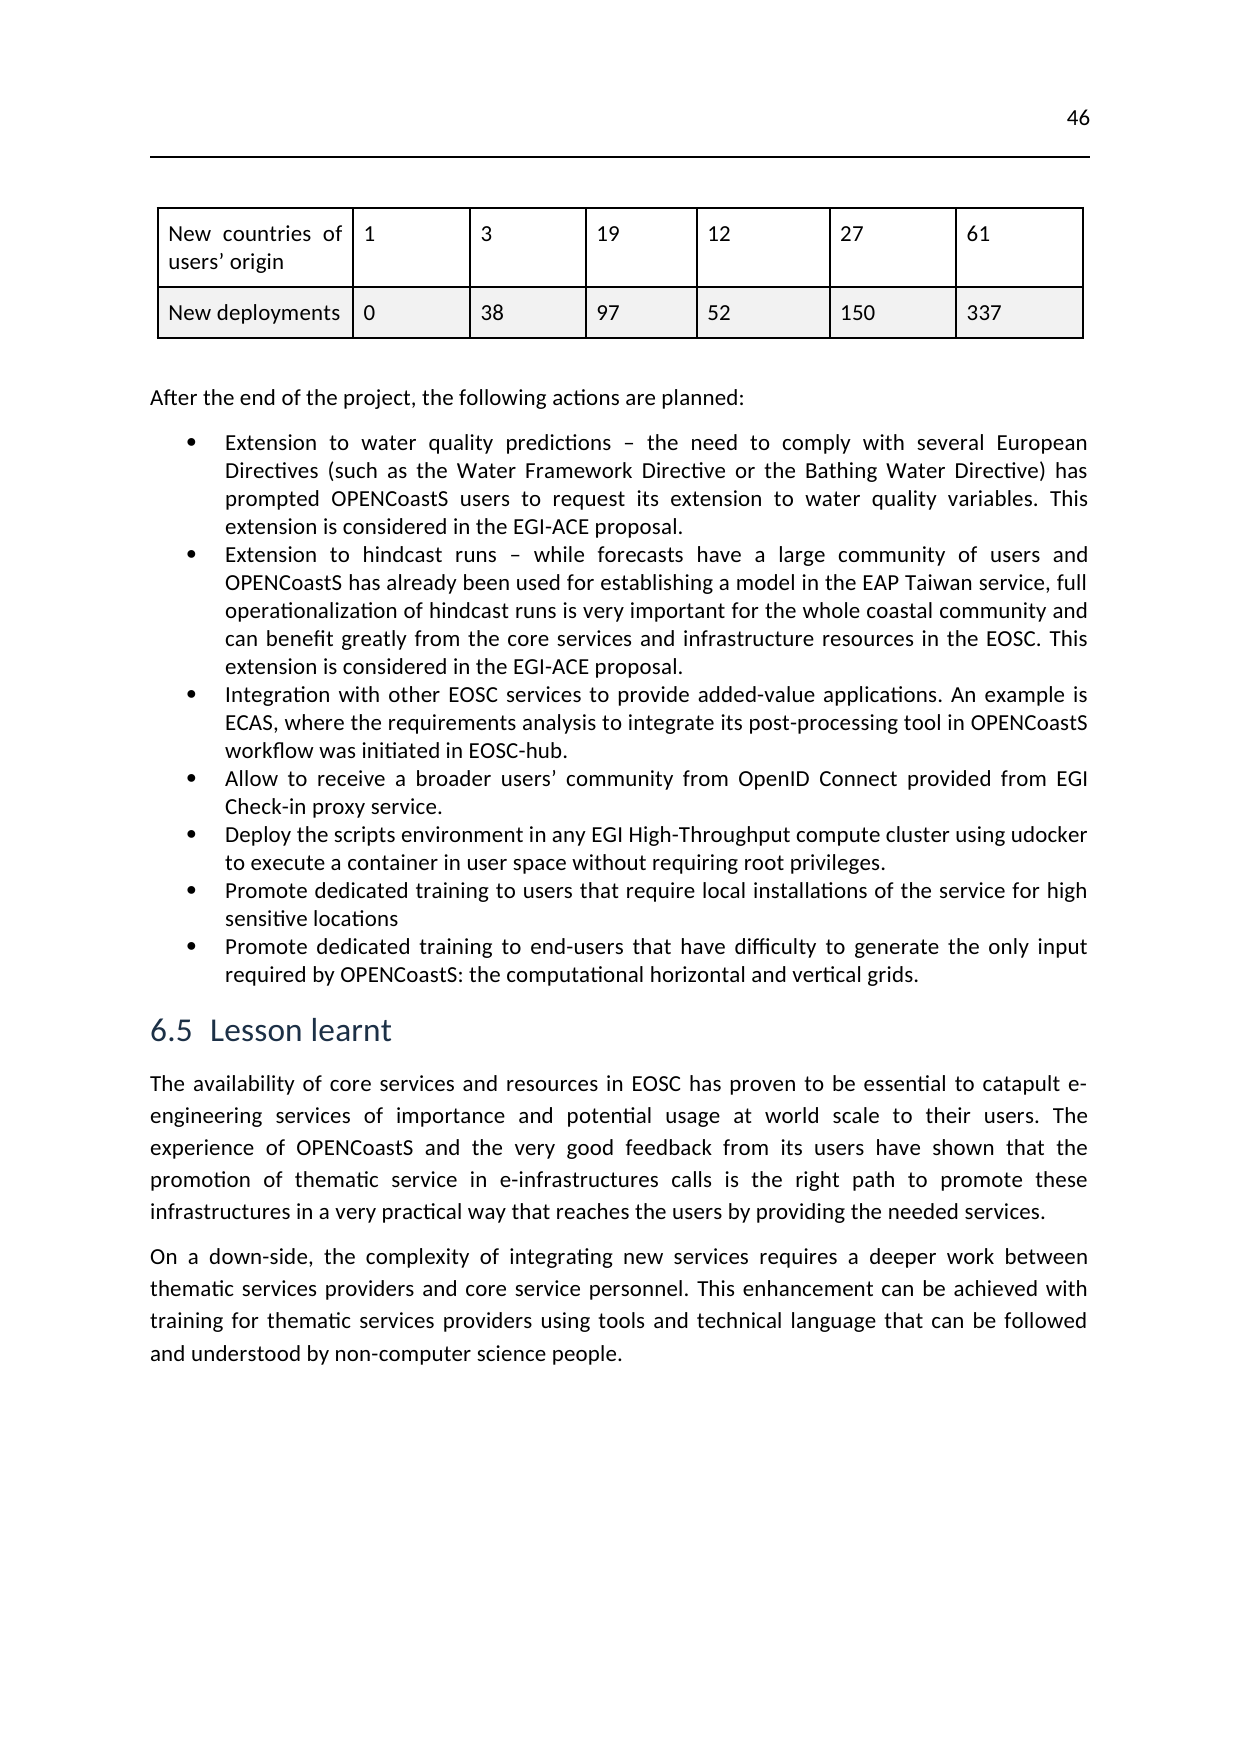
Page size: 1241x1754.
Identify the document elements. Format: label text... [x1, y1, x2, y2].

text After the end of the project, the following actions are planned: [150, 383, 1090, 411]
list Allow to receive a broader users’ community from OpenID Connect provided from EGI Check-in proxy service. [187, 764, 1090, 820]
table_cell 12 [698, 209, 829, 286]
table_cell 61 [957, 209, 1082, 286]
list Extension to water quality predictions – the need to comply with several European Directives (such as the Water Framework Directive or the Bathing Water Directive) has prompted OPENCoastS users to request its extension to water quality variables. This extension is considered in the EGI-ACE proposal. [187, 428, 1090, 540]
table_cell 1 [354, 209, 469, 286]
list Extension to hindcast runs – while forecasts have a large community of users and OPENCoastS has already been used for establishing a model in the EAP Taiwan service, full operationalization of hindcast runs is very important for the whole coastal community and can benefit greatly from the core services and infrastructure resources in the EOSC. This extension is considered in the EGI-ACE proposal. [187, 540, 1090, 680]
list Promote dedicated training to end-users that have difficulty to generate the only input required by OPENCoastS: the computational horizontal and vertical grids. [187, 932, 1090, 988]
subtitle Lesson learnt [150, 1009, 1090, 1050]
table_cell 3 [471, 209, 585, 286]
table_cell 150 [831, 288, 955, 337]
table_cell 337 [957, 288, 1082, 337]
table_cell 97 [587, 288, 696, 337]
list Integration with other EOSC services to provide added-value applications. An example is ECAS, where the requirements analysis to integrate its post-processing tool in OPENCoastS workflow was initiated in EOSC-hub. [187, 680, 1090, 764]
table_cell 19 [587, 209, 696, 286]
table_cell 38 [471, 288, 585, 337]
list Promote dedicated training to users that require local installations of the service for high sensitive locations [187, 876, 1090, 932]
table_cell 0 [354, 288, 469, 337]
table_cell 52 [698, 288, 829, 337]
text The availability of core services and resources in EOSC has proven to be essential to catapult e-engineering services of importance and potential usage at world scale to their users. The experience of OPENCoastS and the very good feedback from its users have shown that the promotion of thematic service in e-infrastructures calls is the right path to promote these infrastructures in a very practical way that reaches the users by providing the needed services. [150, 1069, 1090, 1225]
text On a down-side, the complexity of integrating new services requires a deeper work between thematic services providers and core service personnel. This enhancement can be achieved with training for thematic services providers using tools and technical language that can be followed and understood by non-computer science people. [150, 1242, 1090, 1367]
table_cell New countries of users’ origin [159, 209, 352, 286]
table_cell New deployments [159, 288, 352, 337]
list Deploy the scripts environment in any EGI High-Throughput compute cluster using udocker to execute a container in user space without requiring root privileges. [187, 820, 1090, 876]
table_cell 27 [831, 209, 955, 286]
